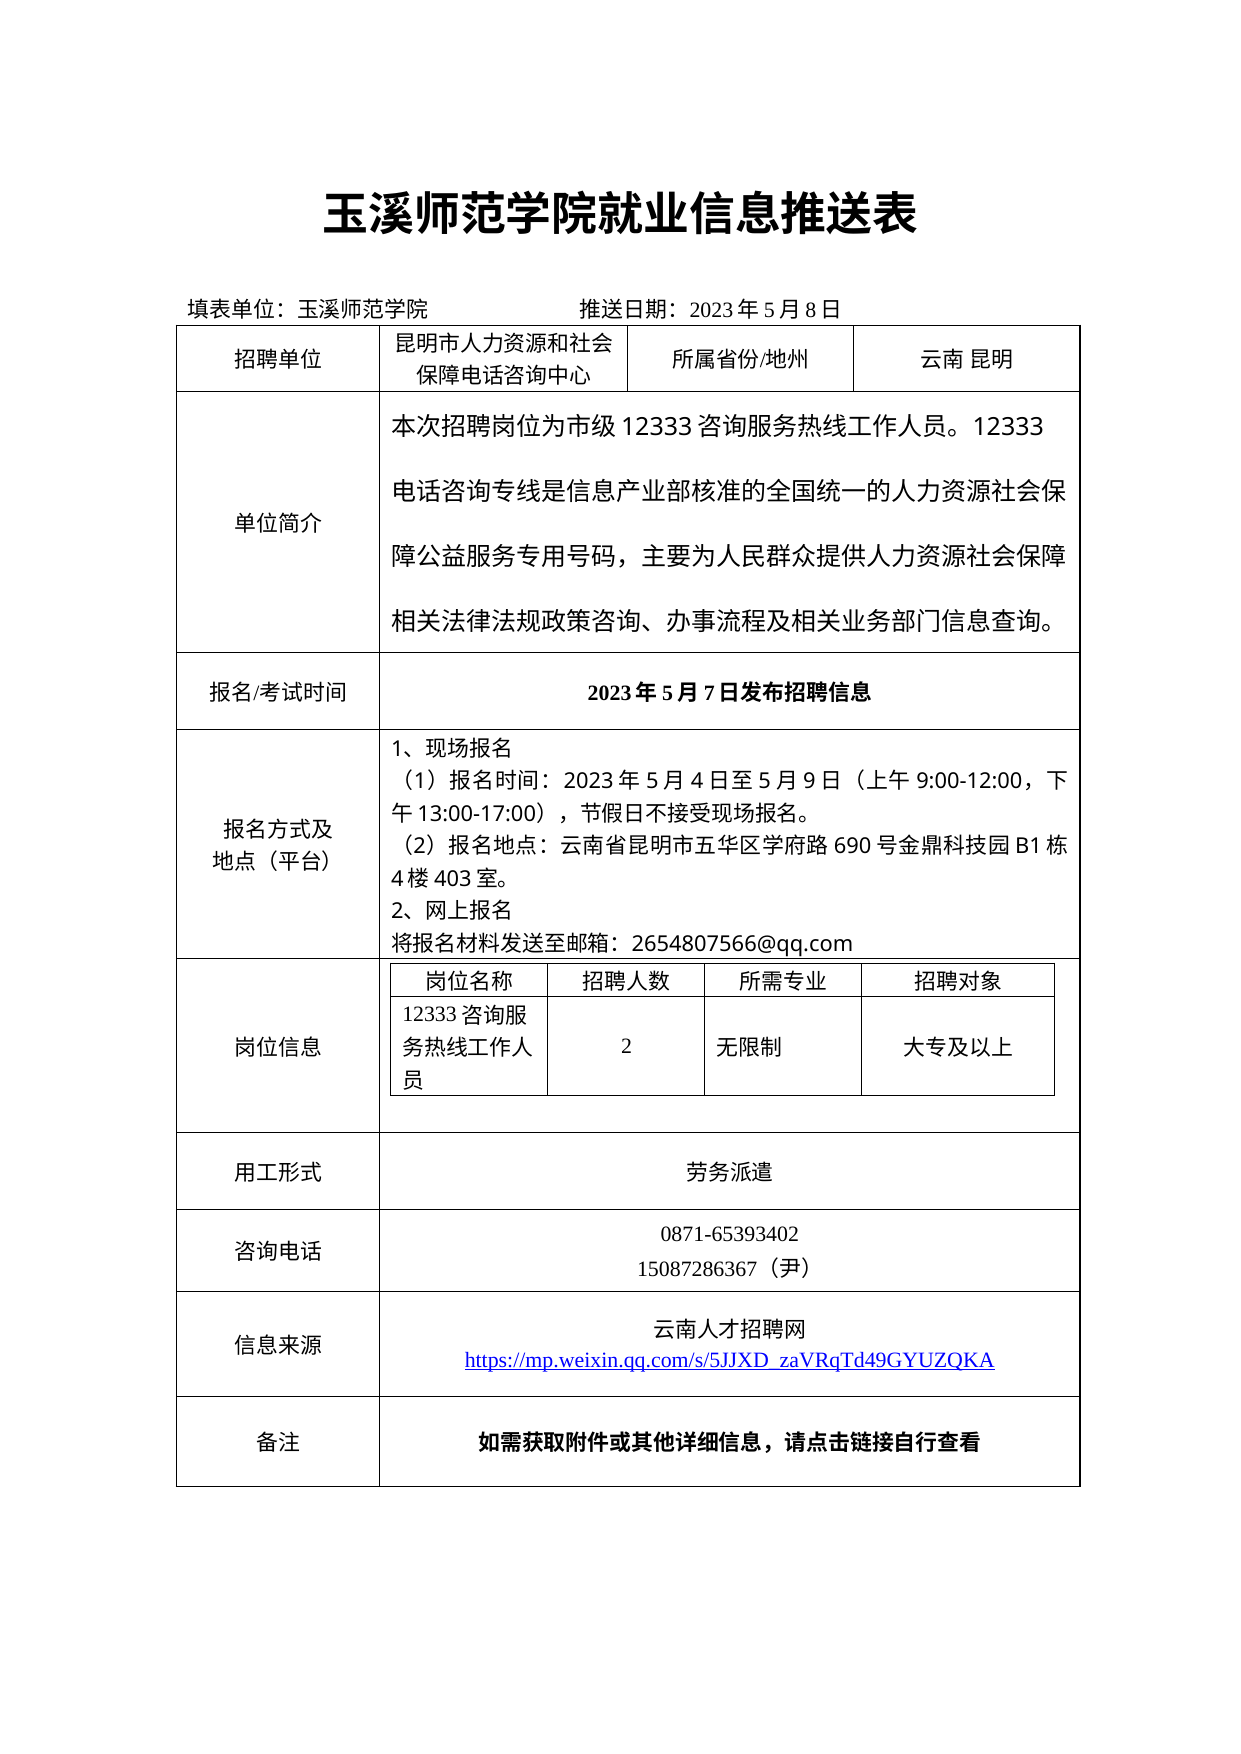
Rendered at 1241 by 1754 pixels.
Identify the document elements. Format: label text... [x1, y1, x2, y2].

table_cell 如需获取附件或其他详细信息，请点击链接自行查看 [380, 1397, 1079, 1486]
table_cell 本次招聘岗位为市级12333咨询服务热线工作人员。12333电话咨询专线是信息产业部核准的全国统一的人力资源社会保障公益服务专用号码，主要为人民群众提供人力资源社会保障相关法律法规政策咨询、办事流程及相关业务部门信息查询。 [380, 392, 1079, 652]
table_cell 报名方式及 地点（平台） [177, 730, 379, 958]
text 填表单位：玉溪师范学院 推送日期：2023年5月8日 [187, 292, 1053, 324]
table_cell 咨询电话 [177, 1210, 379, 1291]
text 玉溪师范学院就业信息推送表 [187, 162, 1053, 259]
table_cell 报名/考试时间 [177, 653, 379, 729]
table_cell 信息来源 [177, 1292, 379, 1396]
table_cell [380, 959, 1079, 1132]
table_cell 劳务派遣 [380, 1133, 1079, 1208]
table_cell 单位简介 [177, 392, 379, 652]
table_cell 2023年5月7日发布招聘信息 [380, 653, 1079, 729]
table_cell 用工形式 [177, 1133, 379, 1208]
table_header 所属省份/地州 [628, 326, 853, 391]
table_cell 0871-65393402 15087286367（尹） [380, 1210, 1079, 1291]
table_cell 云南人才招聘网 https://mp.weixin.qq.com/s/5JJXD_zaVRqTd49GYUZQKA [380, 1292, 1079, 1396]
table_cell 备注 [177, 1397, 379, 1486]
table_header 昆明市人力资源和社会保障电话咨询中心 [380, 326, 627, 391]
table_cell 现场报名 （1）报名时间：2023年5月4日至5月9日（上午9:00-12:00，下午13:00-17:00），节假日不接受现场报名。 （2）报名地点：云南省昆明市五华区学府路690号金鼎科技园B1栋4楼403室。 2、网上报名 将报名材料发送至邮箱：2654807566@qq.com [380, 730, 1079, 958]
table_header 招聘单位 [177, 326, 379, 391]
table_cell 岗位信息 [177, 959, 379, 1132]
table_header 云南 昆明 [854, 326, 1079, 391]
